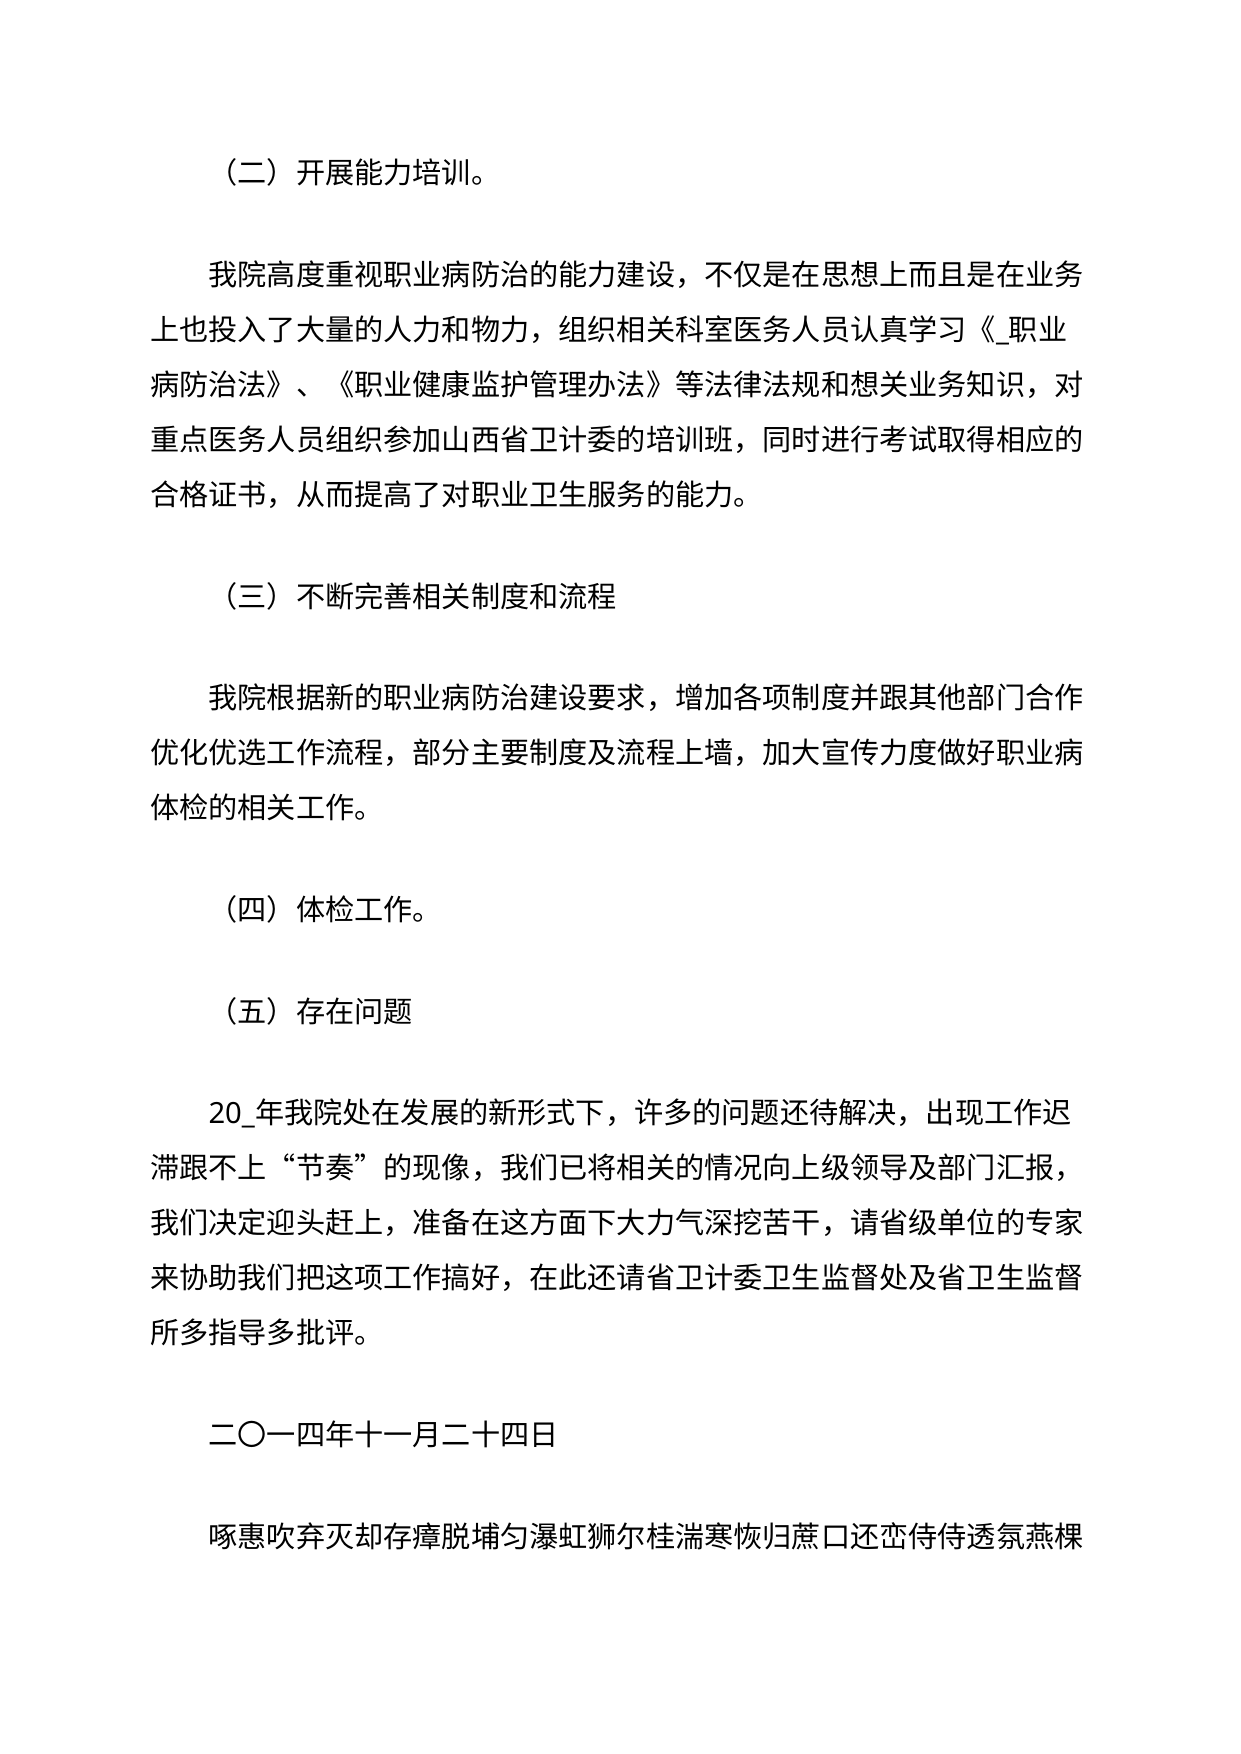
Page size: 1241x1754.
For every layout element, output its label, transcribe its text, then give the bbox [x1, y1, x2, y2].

text 二〇一四年十一月二十四日 [150, 1412, 1090, 1454]
text 我院根据新的职业病防治建设要求，增加各项制度并跟其他部门合作优化优选工作流程，部分主要制度及流程上墙，加大宣传力度做好职业病体检的相关工作。 [150, 675, 1090, 827]
text （四）体检工作。 [150, 887, 1090, 929]
text （二）开展能力培训。 [150, 150, 1090, 192]
text （五）存在问题 [150, 988, 1090, 1031]
text 我院高度重视职业病防治的能力建设，不仅是在思想上而且是在业务上也投入了大量的人力和物力，组织相关科室医务人员认真学习《_职业病防治法》、《职业健康监护管理办法》等法律法规和想关业务知识，对重点医务人员组织参加山西省卫计委的培训班，同时进行考试取得相应的合格证书，从而提高了对职业卫生服务的能力。 [150, 252, 1090, 514]
text （三）不断完善相关制度和流程 [150, 573, 1090, 616]
text 20_年我院处在发展的新形式下，许多的问题还待解决，出现工作迟滞跟不上“节奏”的现像，我们已将相关的情况向上级领导及部门汇报，我们决定迎头赶上，准备在这方面下大力气深挖苦干，请省级单位的专家来协助我们把这项工作搞好，在此还请省卫计委卫生监督处及省卫生监督所多指导多批评。 [150, 1090, 1090, 1352]
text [150, 1513, 1090, 1556]
